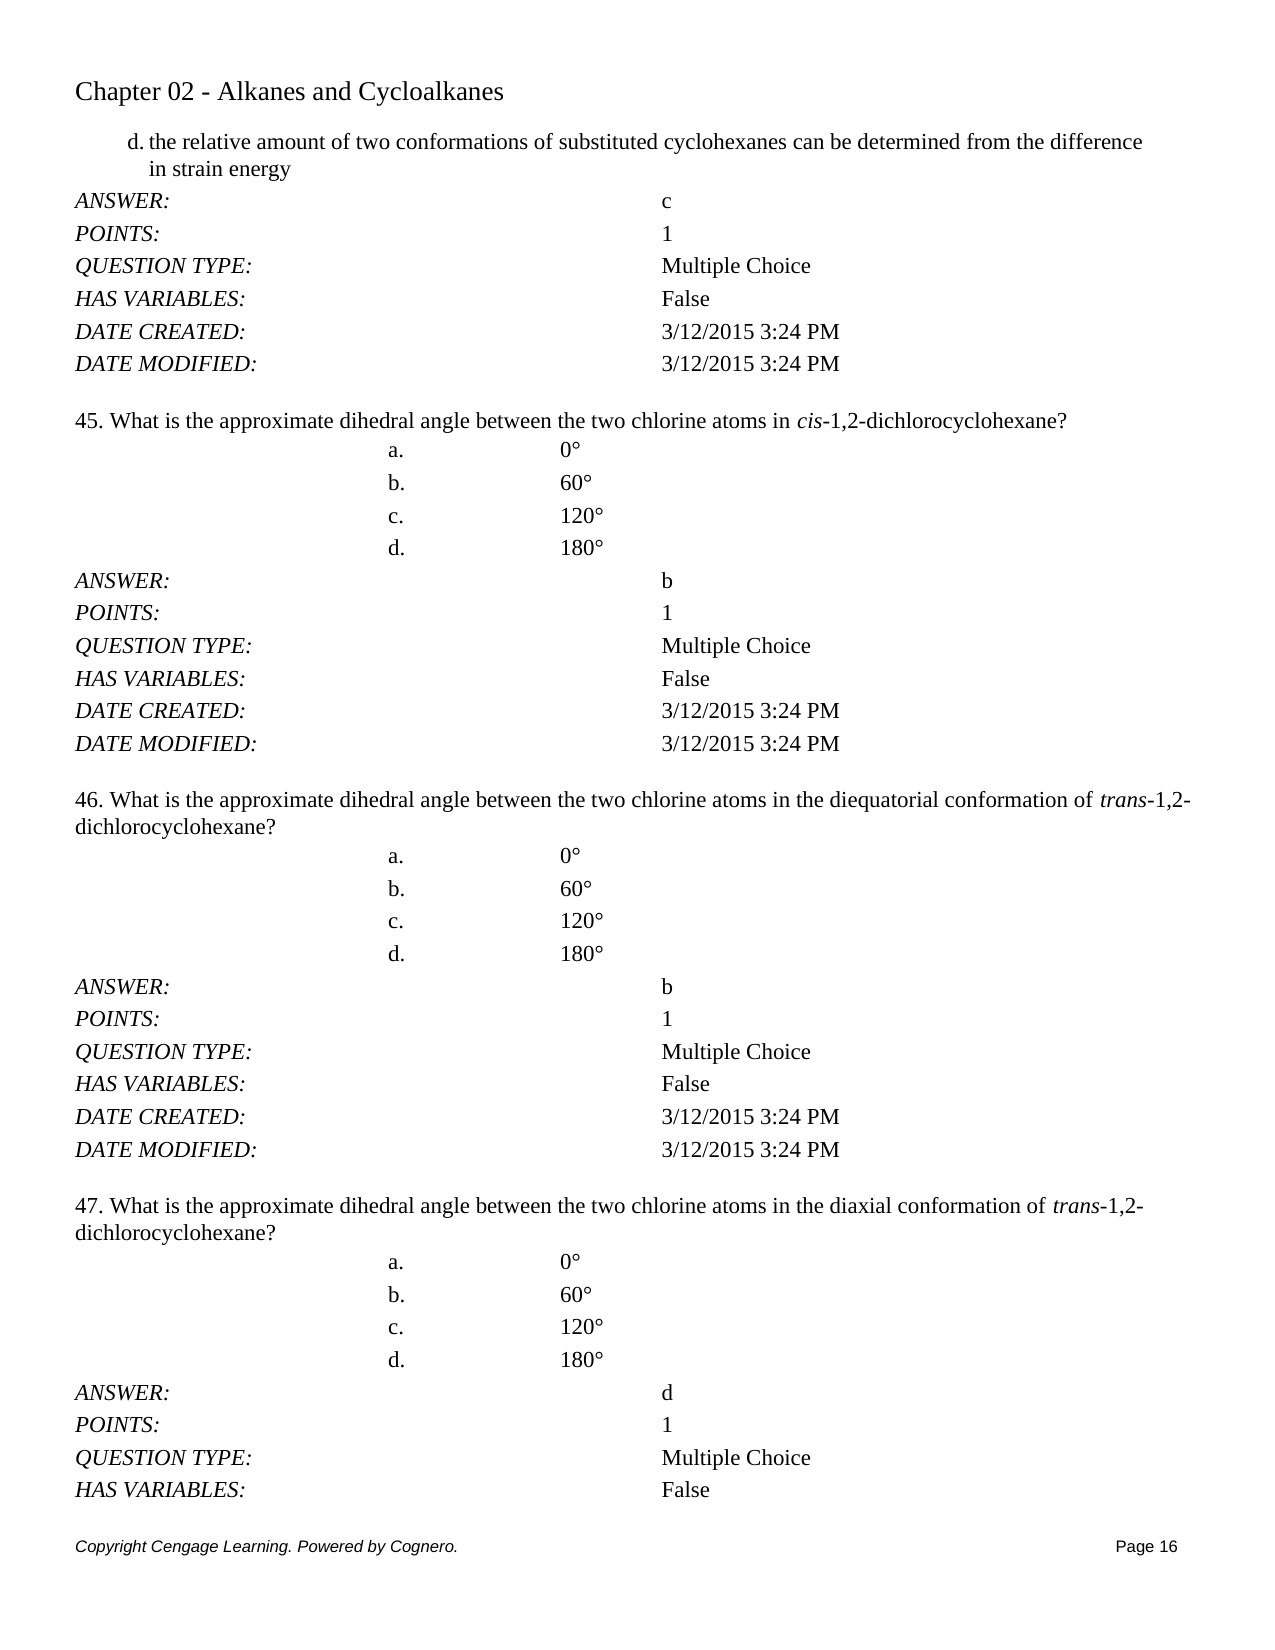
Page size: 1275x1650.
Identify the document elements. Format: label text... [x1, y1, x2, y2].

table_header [75, 125, 1200, 380]
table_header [75, 1192, 1200, 1506]
table_header 45. What is the approximate dihedral angle between the two chlorine atoms in cis-1,2-dichlorocyclohexane? [75, 407, 1200, 759]
table_header 46. What is the approximate dihedral angle between the two chlorine atoms in the diequatorial conformation of trans-1,2-dichlorocyclohexane? [75, 786, 1200, 1165]
